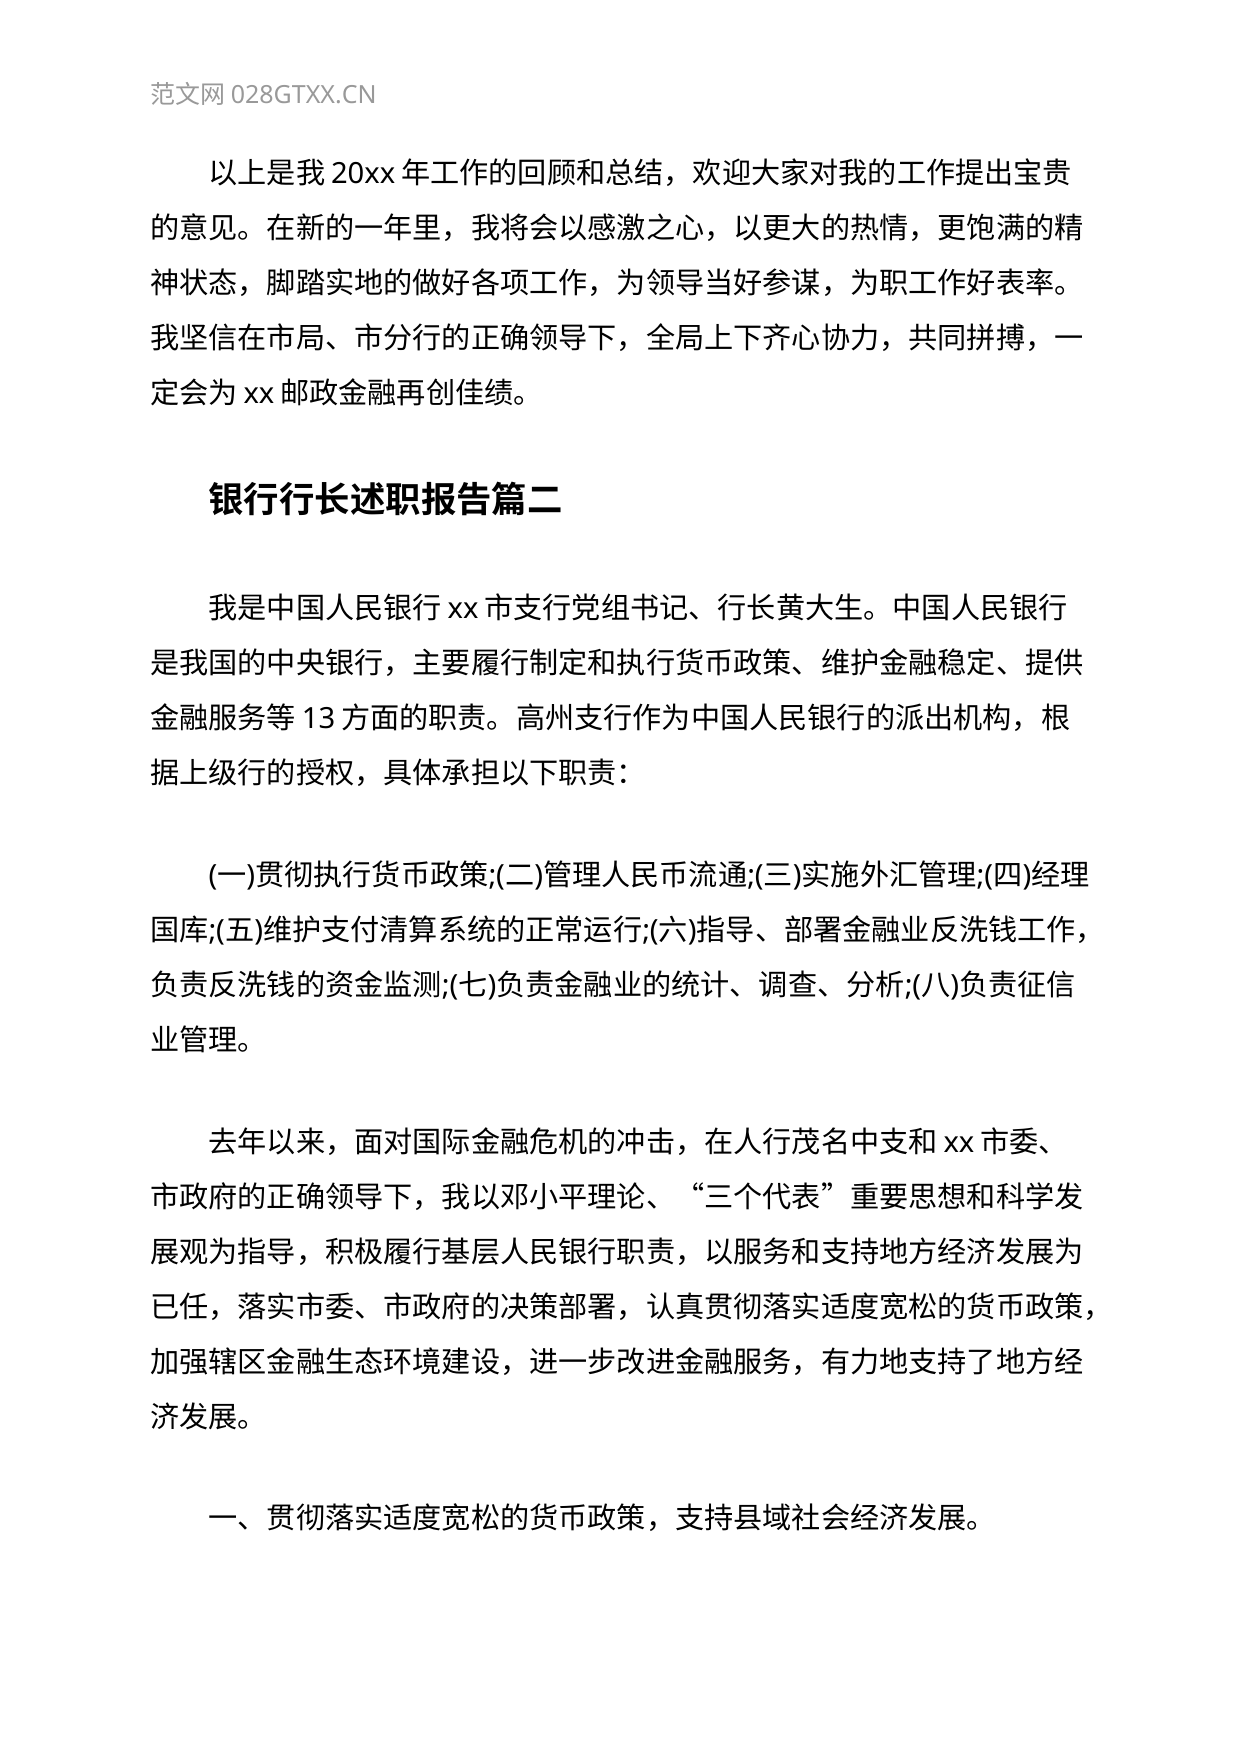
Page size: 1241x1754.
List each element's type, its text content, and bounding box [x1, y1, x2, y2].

text 去年以来，面对国际金融危机的冲击，在人行茂名中支和xx市委、市政府的正确领导下，我以邓小平理论、“三个代表”重要思想和科学发展观为指导，积极履行基层人民银行职责，以服务和支持地方经济发展为已任，落实市委、市政府的决策部署，认真贯彻落实适度宽松的货币政策，加强辖区金融生态环境建设，进一步改进金融服务，有力地支持了地方经济发展。 [150, 1118, 1090, 1435]
text 一、贯彻落实适度宽松的货币政策，支持县域社会经济发展。 [150, 1495, 1090, 1537]
text 银行行长述职报告篇二 [150, 472, 1090, 523]
text 我是中国人民银行xx市支行党组书记、行长黄大生。中国人民银行是我国的中央银行，主要履行制定和执行货币政策、维护金融稳定、提供金融服务等13方面的职责。高州支行作为中国人民银行的派出机构，根据上级行的授权，具体承担以下职责： [150, 585, 1090, 792]
text 以上是我20xx年工作的回顾和总结，欢迎大家对我的工作提出宝贵的意见。在新的一年里，我将会以感激之心，以更大的热情，更饱满的精神状态，脚踏实地的做好各项工作，为领导当好参谋，为职工作好表率。我坚信在市局、市分行的正确领导下，全局上下齐心协力，共同拼搏，一定会为xx邮政金融再创佳绩。 [150, 150, 1090, 412]
text (一)贯彻执行货币政策;(二)管理人民币流通;(三)实施外汇管理;(四)经理国库;(五)维护支付清算系统的正常运行;(六)指导、部署金融业反洗钱工作，负责反洗钱的资金监测;(七)负责金融业的统计、调查、分析;(八)负责征信业管理。 [150, 852, 1090, 1059]
